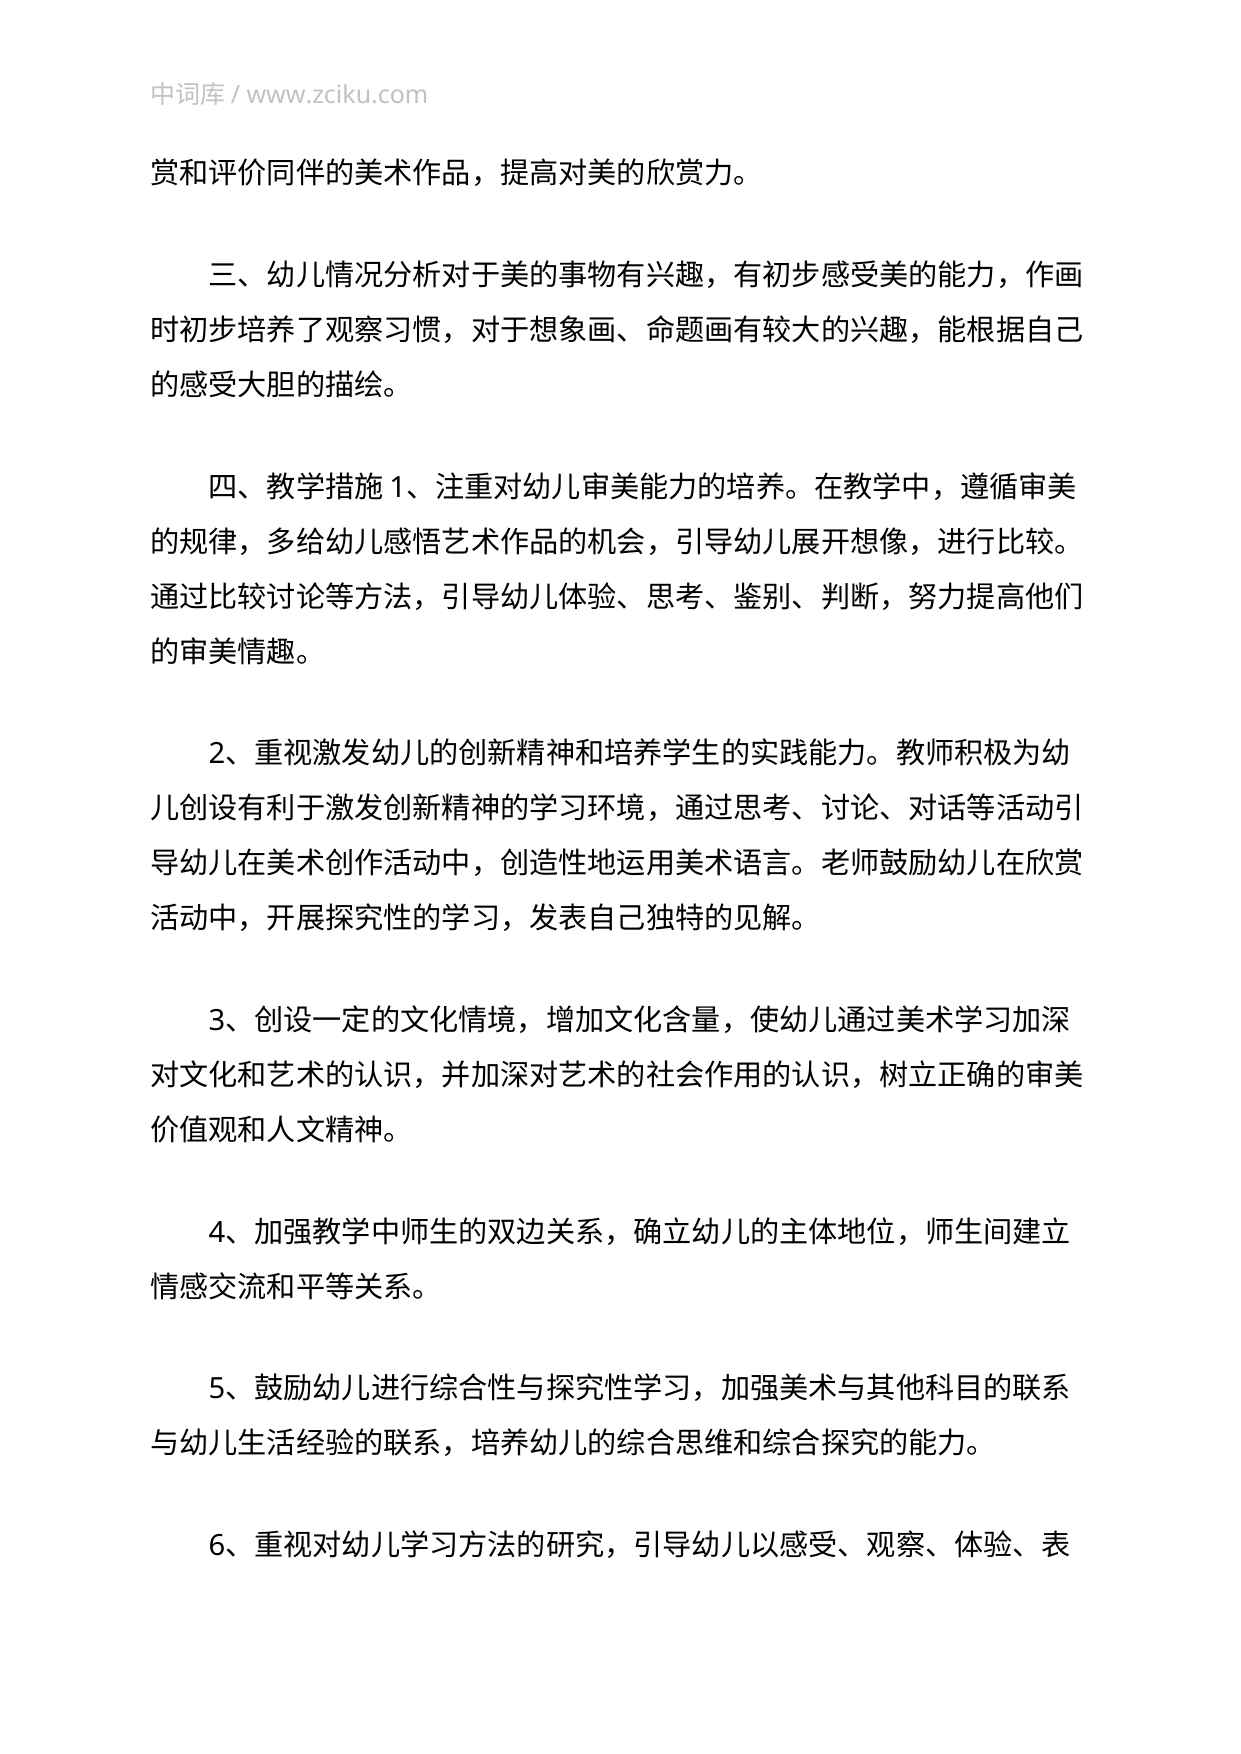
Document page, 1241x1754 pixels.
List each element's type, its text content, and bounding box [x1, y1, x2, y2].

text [150, 1522, 1090, 1564]
text 四、教学措施1、注重对幼儿审美能力的培养。在教学中，遵循审美的规律，多给幼儿感悟艺术作品的机会，引导幼儿展开想像，进行比较。通过比较讨论等方法，引导幼儿体验、思考、鉴别、判断，努力提高他们的审美情趣。 [150, 463, 1090, 670]
text 4、加强教学中师生的双边关系，确立幼儿的主体地位，师生间建立情感交流和平等关系。 [150, 1208, 1090, 1305]
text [150, 150, 1090, 192]
text 2、重视激发幼儿的创新精神和培养学生的实践能力。教师积极为幼儿创设有利于激发创新精神的学习环境，通过思考、讨论、对话等活动引导幼儿在美术创作活动中，创造性地运用美术语言。老师鼓励幼儿在欣赏活动中，开展探究性的学习，发表自己独特的见解。 [150, 730, 1090, 937]
text 3、创设一定的文化情境，增加文化含量，使幼儿通过美术学习加深对文化和艺术的认识，并加深对艺术的社会作用的认识，树立正确的审美价值观和人文精神。 [150, 996, 1090, 1149]
text 5、鼓励幼儿进行综合性与探究性学习，加强美术与其他科目的联系与幼儿生活经验的联系，培养幼儿的综合思维和综合探究的能力。 [150, 1365, 1090, 1462]
text 三、幼儿情况分析对于美的事物有兴趣，有初步感受美的能力，作画时初步培养了观察习惯，对于想象画、命题画有较大的兴趣，能根据自己的感受大胆的描绘。 [150, 252, 1090, 404]
